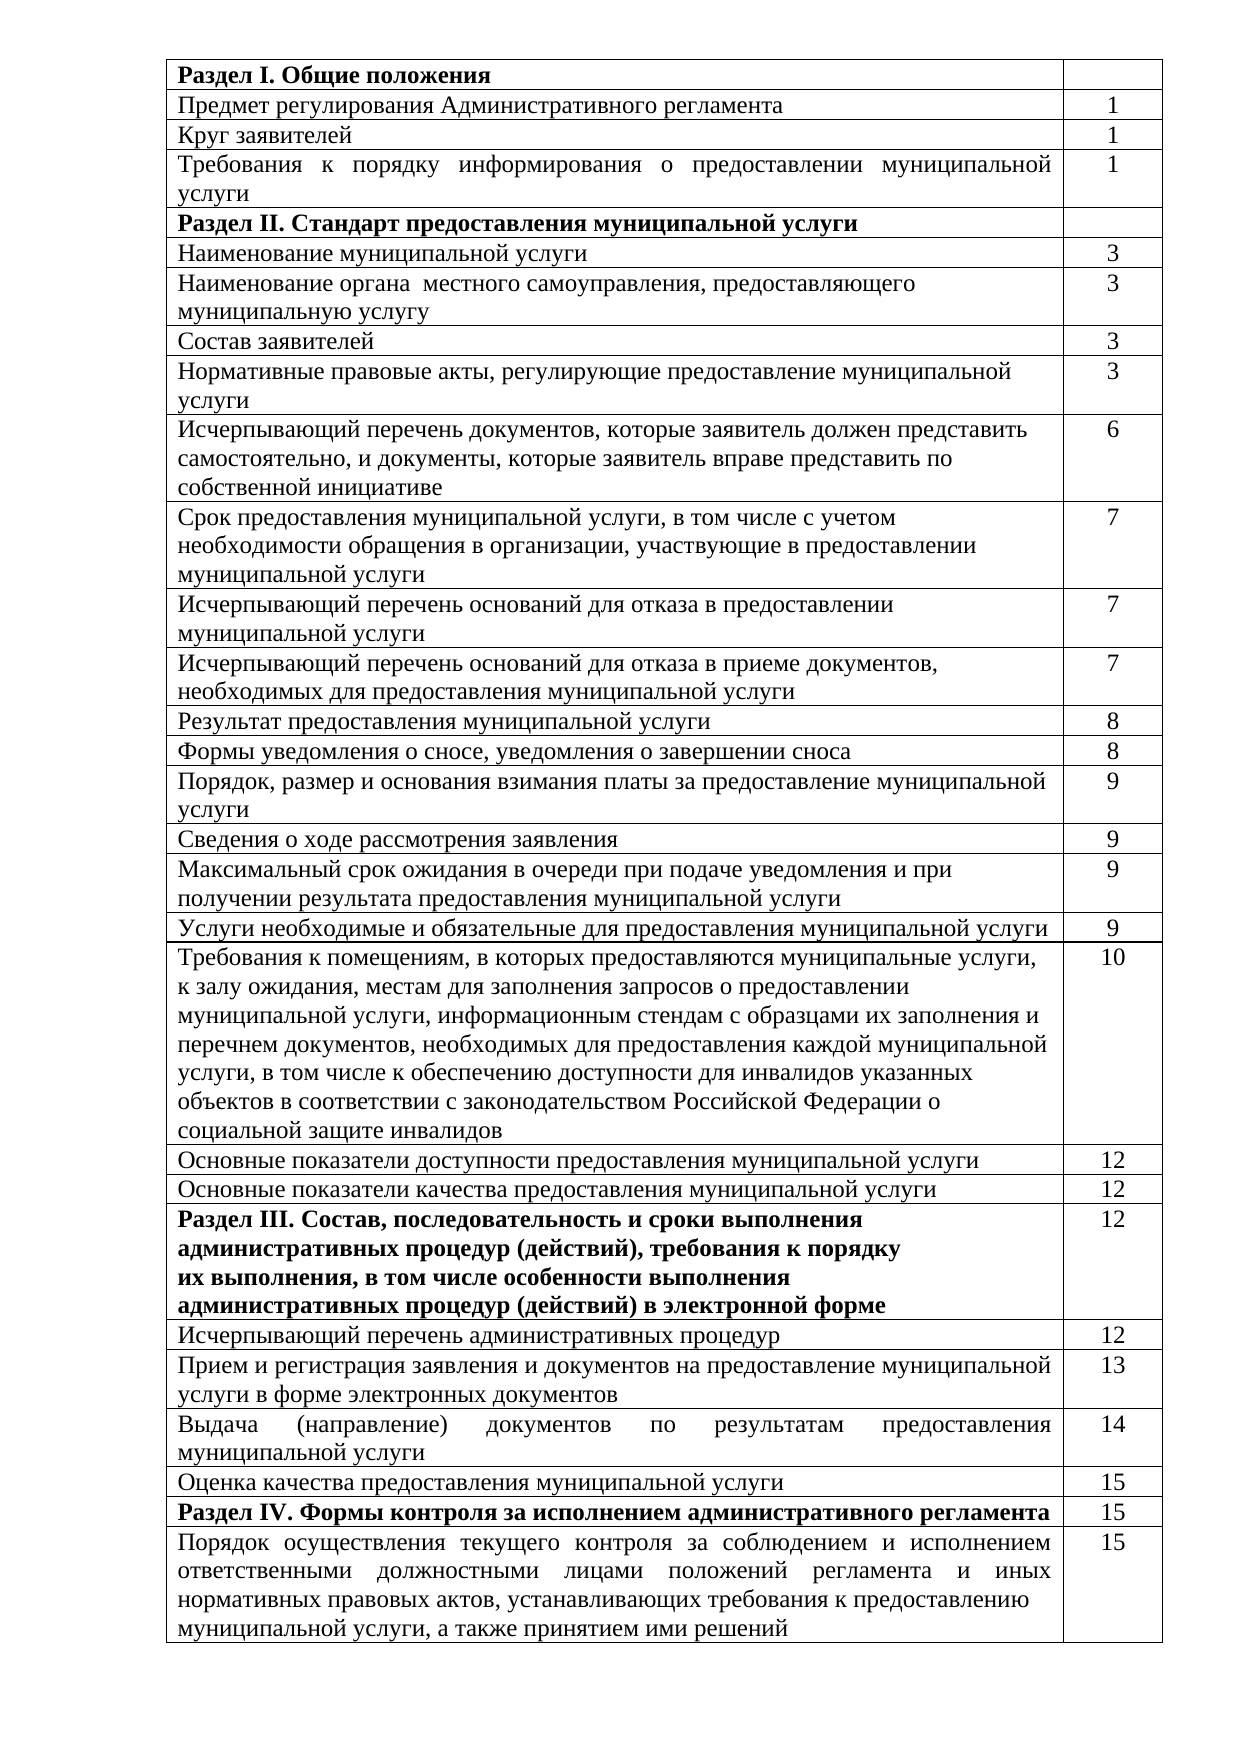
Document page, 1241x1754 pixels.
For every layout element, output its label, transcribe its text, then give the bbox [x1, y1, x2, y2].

table_cell Состав заявителей [167, 326, 1063, 355]
table_cell 10 [1064, 943, 1162, 1144]
table_cell 6 [1064, 415, 1162, 501]
table_cell 3 [1064, 238, 1162, 267]
table_cell Раздел III. Состав, последовательность и сроки выполнения административных процедур (действий), требования к порядку их выполнения, в том числе особенности выполнения административных процедур (действий) в электронной форме [167, 1204, 1063, 1319]
table_cell 8 [1064, 736, 1162, 765]
table_cell 1 [1064, 150, 1162, 207]
table_cell 9 [1064, 854, 1162, 912]
table_cell 8 [1064, 706, 1162, 735]
table_cell 15 [1064, 1527, 1162, 1642]
table_cell 9 [1064, 824, 1162, 853]
table_cell 7 [1064, 648, 1162, 705]
table_cell Сведения о ходе рассмотрения заявления [167, 824, 1063, 853]
table_cell Предмет регулирования Административного регламента [167, 90, 1063, 119]
table_cell Порядок, размер и основания взимания платы за предоставление муниципальной услуги [167, 766, 1063, 823]
table_cell 12 [1064, 1175, 1162, 1203]
table_cell 3 [1064, 268, 1162, 325]
table_cell Формы уведомления о сносе, уведомления о завершении сноса [167, 736, 1063, 765]
table_cell Исчерпывающий перечень оснований для отказа в приеме документов, необходимых для предоставления муниципальной услуги [167, 648, 1063, 705]
table_cell Срок предоставления муниципальной услуги, в том числе с учетом необходимости обращения в организации, участвующие в предоставлении муниципальной услуги [167, 502, 1063, 588]
table_cell Прием и регистрация заявления и документов на предоставление муниципальной услуги в форме электронных документов [167, 1350, 1063, 1408]
table_cell Основные показатели качества предоставления муниципальной услуги [167, 1175, 1063, 1203]
table_cell [1064, 60, 1162, 89]
table_cell 9 [1064, 913, 1162, 941]
table_cell Требования к порядку информирования о предоставлении муниципальной услуги [167, 150, 1063, 207]
table_cell Круг заявителей [167, 120, 1063, 148]
table_cell Наименование органа местного самоуправления, предоставляющего муниципальную услугу [167, 268, 1063, 325]
table_cell 7 [1064, 589, 1162, 647]
table_cell 7 [1064, 502, 1162, 588]
table_cell 13 [1064, 1350, 1162, 1408]
table_cell Выдача (направление) документов по результатам предоставления муниципальной услуги [167, 1409, 1063, 1466]
table_cell Услуги необходимые и обязательные для предоставления муниципальной услуги [167, 913, 1063, 941]
table_cell [1064, 208, 1162, 237]
table_cell Раздел I. Общие положения [167, 60, 1063, 89]
table_cell 3 [1064, 326, 1162, 355]
table_cell Исчерпывающий перечень оснований для отказа в предоставлении муниципальной услуги [167, 589, 1063, 647]
table_cell Результат предоставления муниципальной услуги [167, 706, 1063, 735]
table_cell 15 [1064, 1497, 1162, 1526]
table_cell 15 [1064, 1467, 1162, 1496]
table_cell 3 [1064, 356, 1162, 413]
table_cell Исчерпывающий перечень административных процедур [167, 1320, 1063, 1349]
table_cell 12 [1064, 1204, 1162, 1319]
table_cell Основные показатели доступности предоставления муниципальной услуги [167, 1145, 1063, 1173]
table_cell 1 [1064, 90, 1162, 119]
table_cell Нормативные правовые акты, регулирующие предоставление муниципальной услуги [167, 356, 1063, 413]
table_cell 14 [1064, 1409, 1162, 1466]
table_cell 9 [1064, 766, 1162, 823]
table_cell Максимальный срок ожидания в очереди при подаче уведомления и при получении результата предоставления муниципальной услуги [167, 854, 1063, 912]
table_cell 12 [1064, 1320, 1162, 1349]
table_cell 1 [1064, 120, 1162, 148]
table_cell Требования к помещениям, в которых предоставляются муниципальные услуги, к залу ожидания, местам для заполнения запросов о предоставлении муниципальной услуги, информационным стендам с образцами их заполнения и перечнем документов, необходимых для предоставления каждой муниципальной услуги, в том числе к обеспечению доступности для инвалидов указанных объектов в соответствии с законодательством Российской Федерации о социальной защите инвалидов [167, 943, 1063, 1144]
table_cell Оценка качества предоставления муниципальной услуги [167, 1467, 1063, 1496]
table_cell Порядок осуществления текущего контроля за соблюдением и исполнением ответственными должностными лицами положений регламента и иных нормативных правовых актов, устанавливающих требования к предоставлению муниципальной услуги, а также принятием ими решений [167, 1527, 1063, 1642]
table_cell Исчерпывающий перечень документов, которые заявитель должен представить самостоятельно, и документы, которые заявитель вправе представить по собственной инициативе [167, 415, 1063, 501]
table_cell Раздел II. Стандарт предоставления муниципальной услуги [167, 208, 1063, 237]
table_cell Наименование муниципальной услуги [167, 238, 1063, 267]
table_cell Раздел IV. Формы контроля за исполнением административного регламента [167, 1497, 1063, 1526]
table_cell 12 [1064, 1145, 1162, 1173]
